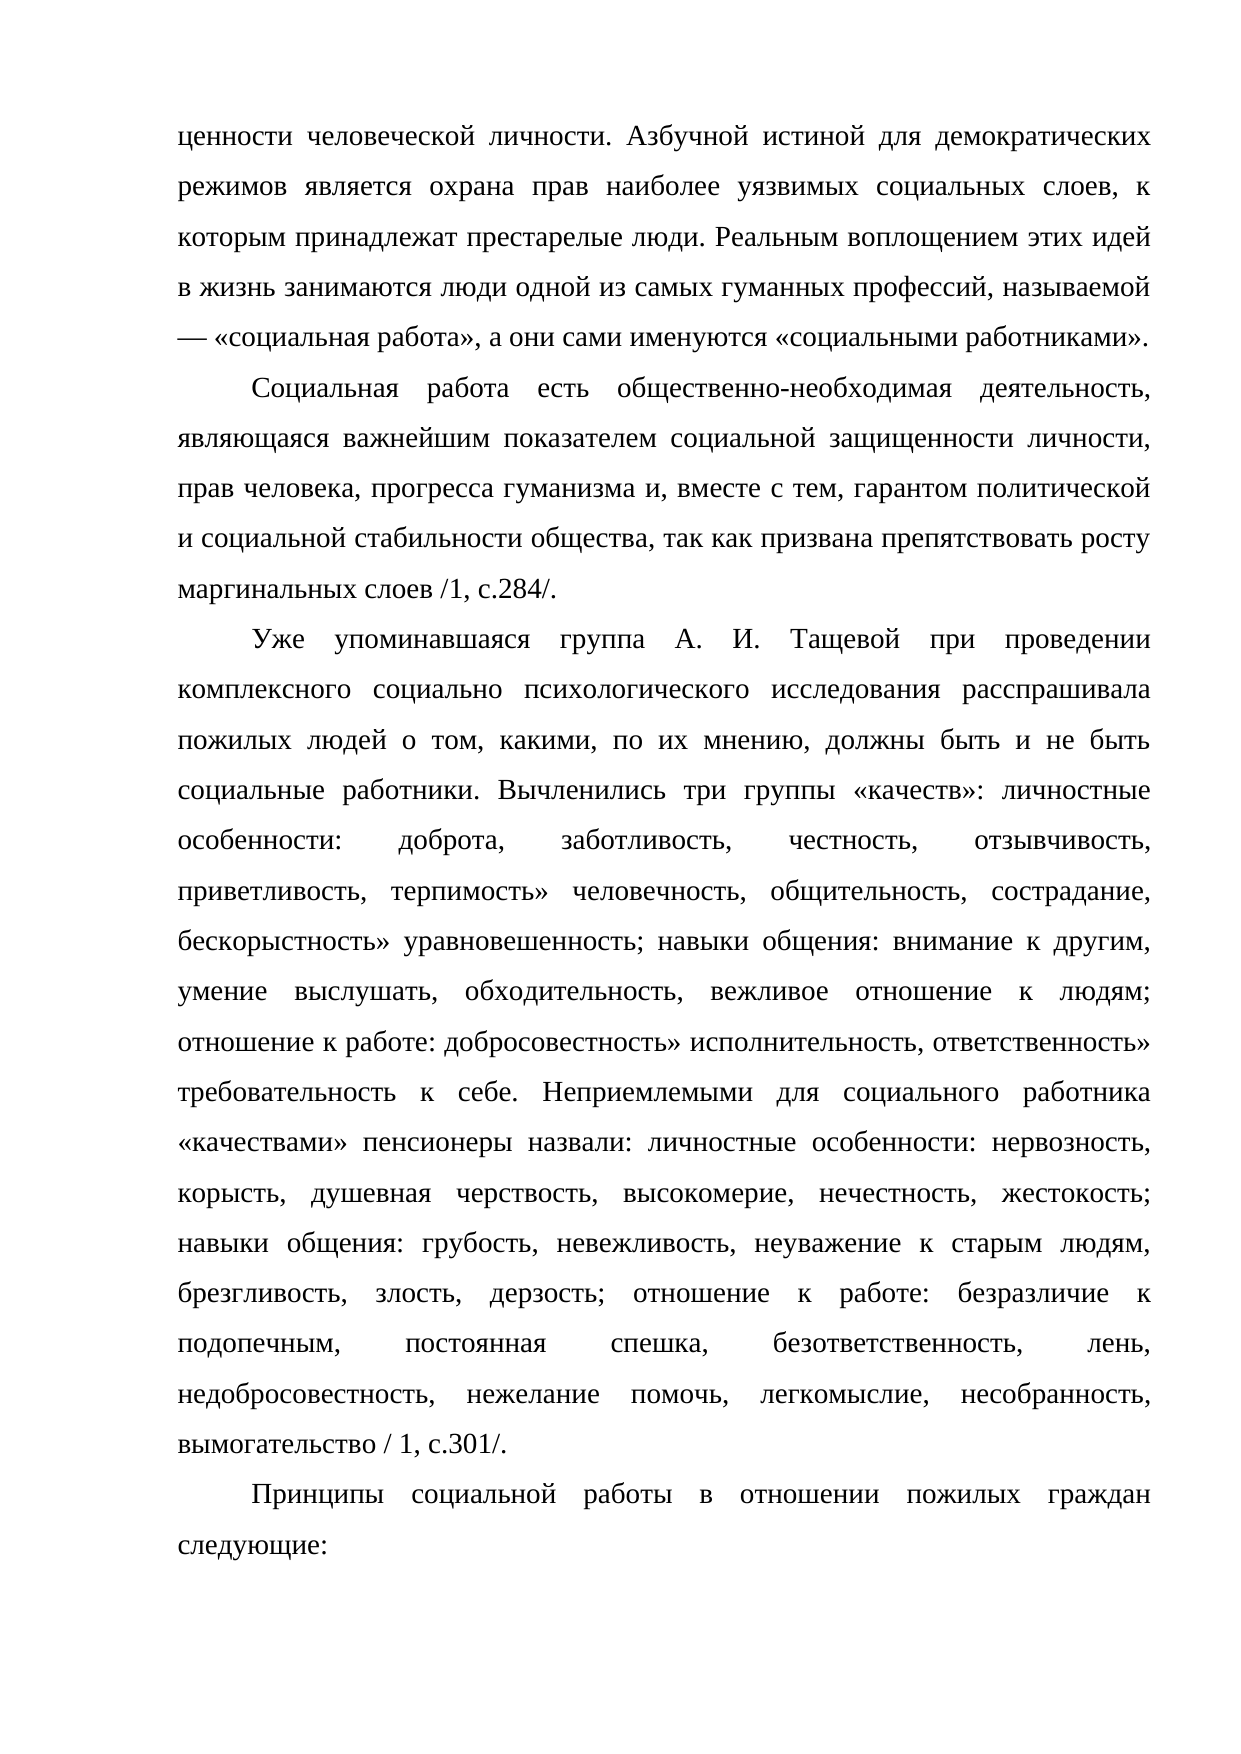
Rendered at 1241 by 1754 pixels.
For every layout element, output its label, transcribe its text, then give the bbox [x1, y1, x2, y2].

text Принципы социальной работы в отношении пожилых граждан следующие: [177, 1477, 1152, 1560]
text Социальная работа есть общественно-необходимая деятельность, являющаяся важнейшим показателем социальной защищенности личности, прав человека, прогресса гуманизма и, вместе с тем, гарантом политической и социальной стабильности общества, так как призвана препятствовать росту маргинальных слоев /1, с.284/. [177, 370, 1152, 604]
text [177, 118, 1152, 353]
text Уже упоминавшаяся группа А. И. Тащевой при проведении комплексного социально психологического исследования расспрашивала пожилых людей о том, какими, по их мнению, должны быть и не быть социальные работники. Вычленились три группы «качеств»: личностные особенности: доброта, заботливость, честность, отзывчивость, приветливость, терпимость» человечность, общительность, сострадание, бескорыстность» уравновешенность; навыки общения: внимание к другим, умение выслушать, обходительность, вежливое отношение к людям; отношение к работе: добросовестность» исполнительность, ответственность» требовательность к себе. Неприемлемыми для социального работника «качествами» пенсионеры назвали: личностные особенности: нервозность, корысть, душевная черствость, высокомерие, нечестность, жестокость; навыки общения: грубость, невежливость, неуважение к старым людям, брезгливость, злость, дерзость; отношение к работе: безразличие к подопечным, постоянная спешка, безответственность, лень, недобросовестность, нежелание помочь, легкомыслие, несобранность, вымогательство / 1, с.301/. [177, 621, 1152, 1460]
